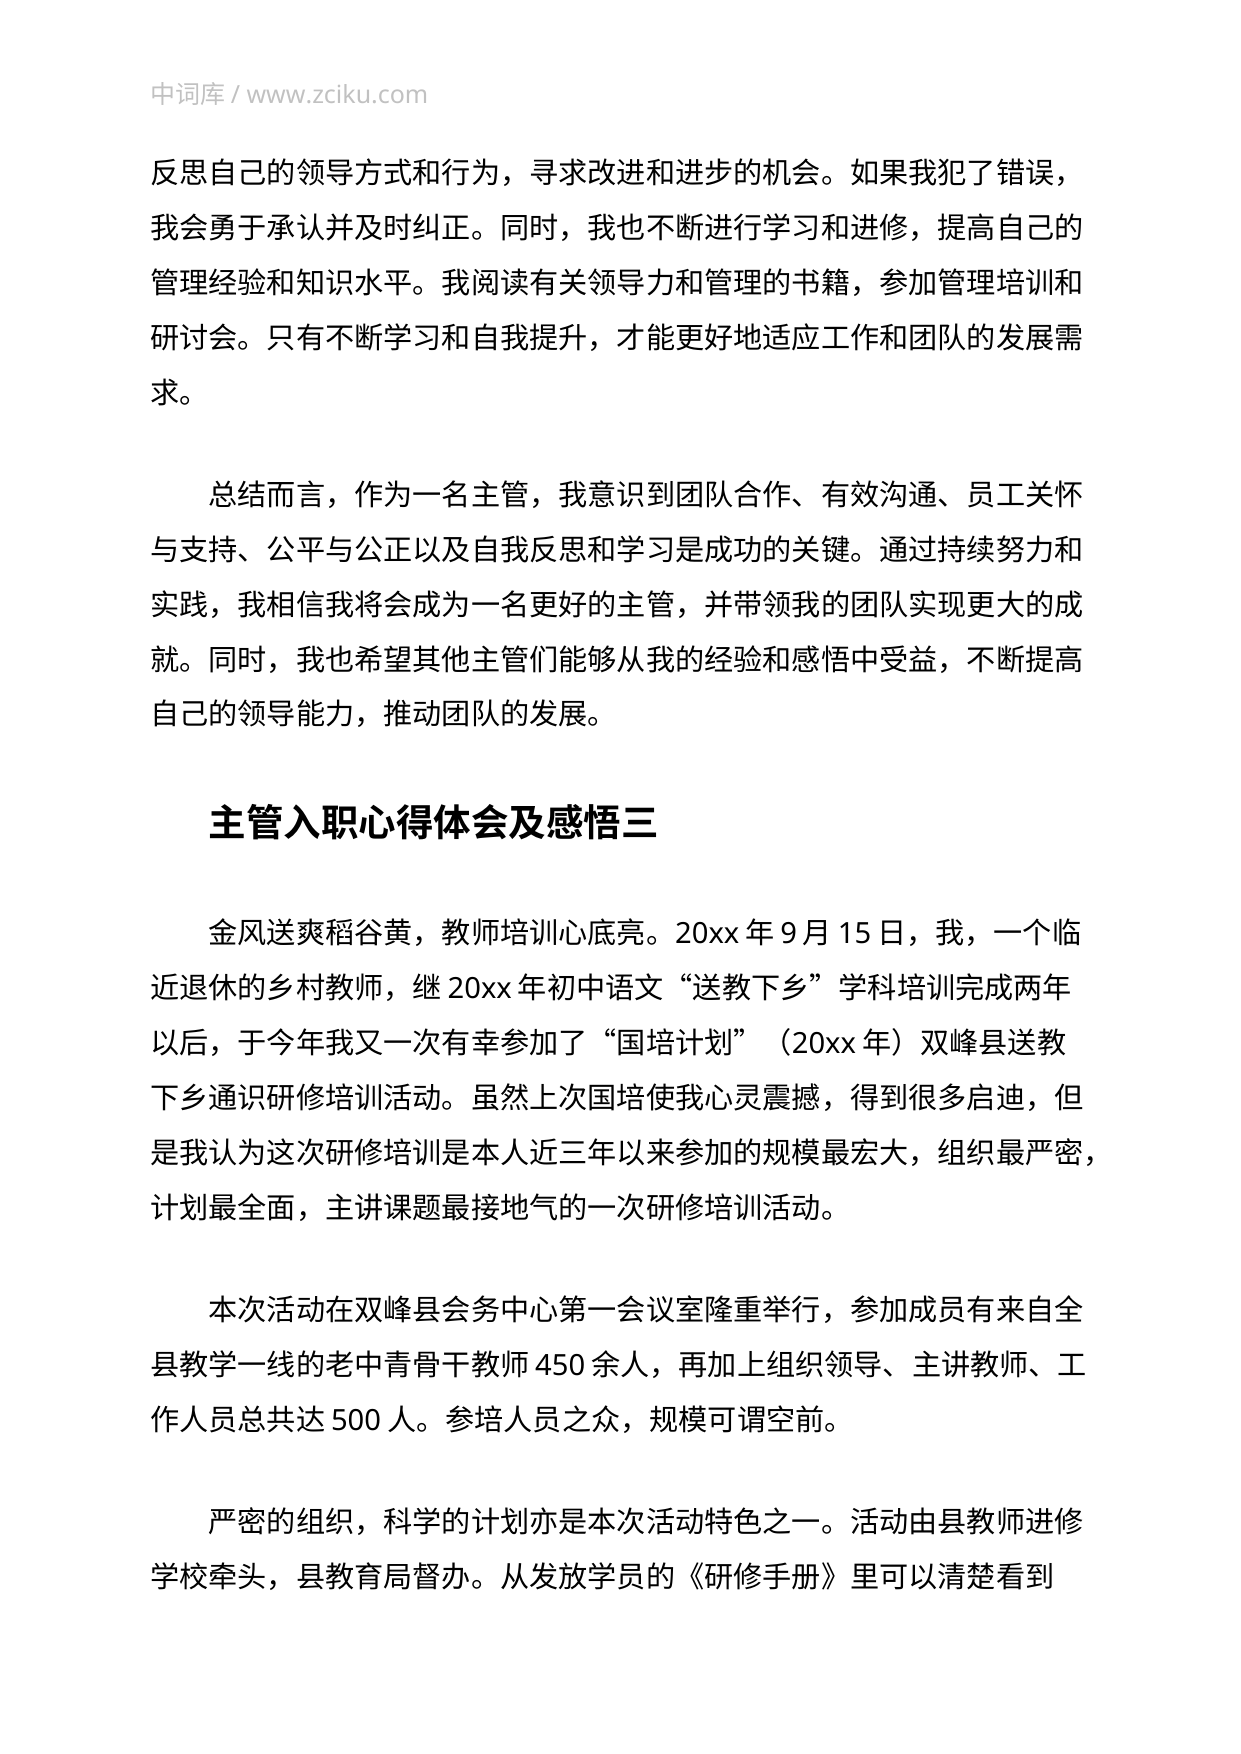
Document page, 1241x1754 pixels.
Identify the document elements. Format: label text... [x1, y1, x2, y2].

text 金风送爽稻谷黄，教师培训心底亮。20xx年9月15日，我，一个临近退休的乡村教师，继20xx年初中语文“送教下乡”学科培训完成两年以后，于今年我又一次有幸参加了“国培计划”（20xx年）双峰县送教下乡通识研修培训活动。虽然上次国培使我心灵震撼，得到很多启迪，但是我认为这次研修培训是本人近三年以来参加的规模最宏大，组织最严密，计划最全面，主讲课题最接地气的一次研修培训活动。 [150, 910, 1090, 1227]
text 总结而言，作为一名主管，我意识到团队合作、有效沟通、员工关怀与支持、公平与公正以及自我反思和学习是成功的关键。通过持续努力和实践，我相信我将会成为一名更好的主管，并带领我的团队实现更大的成就。同时，我也希望其他主管们能够从我的经验和感悟中受益，不断提高自己的领导能力，推动团队的发展。 [150, 471, 1090, 733]
text 主管入职心得体会及感悟三 [150, 793, 1090, 847]
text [150, 1498, 1090, 1596]
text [150, 150, 1090, 412]
text 本次活动在双峰县会务中心第一会议室隆重举行，参加成员有来自全县教学一线的老中青骨干教师450余人，再加上组织领导、主讲教师、工作人员总共达500人。参培人员之众，规模可谓空前。 [150, 1287, 1090, 1439]
